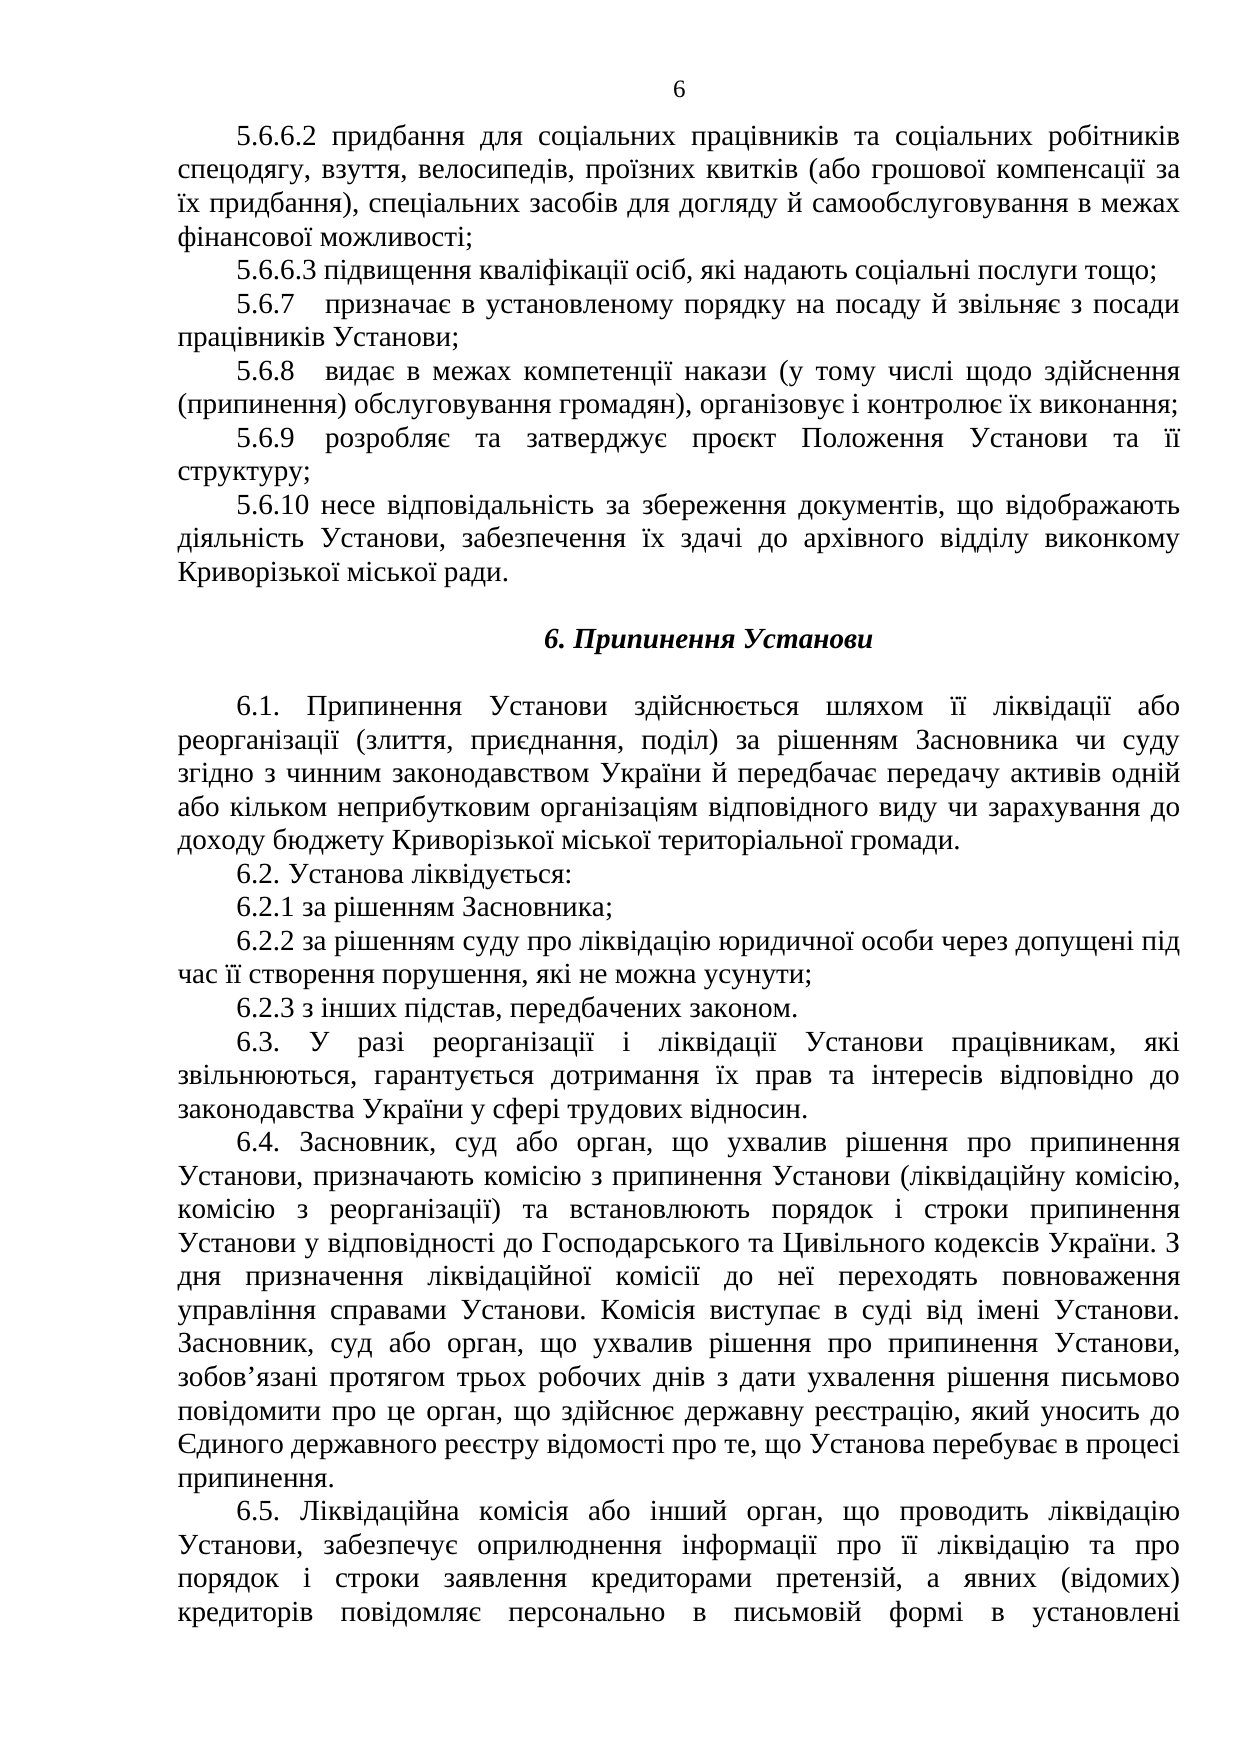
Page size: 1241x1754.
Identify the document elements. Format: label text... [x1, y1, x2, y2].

text 6.1. Припинення Установи здійснюється шляхом її ліквідації або реорганізації (злиття, приєднання, поділ) за рішенням Засновника чи суду згідно з чинним законодавством України й передбачає передачу активів одній або кільком неприбутковим організаціям відповідного виду чи зарахування до доходу бюджету Криворізької міської територіальної громади. [177, 688, 1181, 856]
text 5.6.6.2 придбання для соціальних працівників та соціальних робітників спецодягу, взуття, велосипедів, проїзних квитків (або грошової компенсації за їх придбання), спеціальних засобів для догляду й самообслуговування в межах фінансової можливості; [177, 118, 1181, 252]
text 6.2. Установа ліквідується: [177, 856, 1181, 889]
text 5.6.9 розробляє та затверджує проєкт Положення Установи та її структуру; [177, 420, 1181, 487]
text 5.6.10 несе відповідальність за збереження документів, що відображають діяльність Установи, забезпечення їх здачі до архівного відділу виконкому Криворізької міської ради. [177, 487, 1181, 588]
text 5.6.6.3 підвищення кваліфікації осіб, які надають соціальні послуги тощо; [177, 252, 1181, 286]
text 6. Припинення Установи [177, 621, 1181, 655]
text 6.2.2 за рішенням суду про ліквідацію юридичної особи через допущені під час її створення порушення, які не можна усунути; [177, 923, 1181, 990]
text 5.6.7 призначає в установленому порядку на посаду й звільняє з посади працівників Установи; [177, 286, 1181, 353]
text 6.2.3 з інших підстав, передбачених законом. [177, 990, 1181, 1024]
text 6.2.1 за рішенням Засновника; [177, 889, 1181, 923]
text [177, 1493, 1181, 1627]
text 5.6.8 видає в межах компетенції накази (у тому числі щодо здійснення (припинення) обслуговування громадян), організовує і контролює їх виконання; [177, 353, 1181, 420]
text 6.4. Засновник, суд або орган, що ухвалив рішення про припинення Установи, призначають комісію з припинення Установи (ліквідаційну комісію, комісію з реорганізації) та встановлюють порядок і строки припинення Установи у відповідності до Господарського та Цивільного кодексів України. З дня призначення ліквідаційної комісії до неї переходять повноваження управління справами Установи. Комісія виступає в суді від імені Установи. Засновник, суд або орган, що ухвалив рішення про припинення Установи, зобов’язані протягом трьох робочих днів з дати ухвалення рішення письмово повідомити про це орган, що здійснює державну реєстрацію, який уносить до Єдиного державного реєстру відомості про те, що Установа перебуває в процесі припинення. [177, 1124, 1181, 1493]
text 6.3. У разі реорганізації і ліквідації Установи працівникам, які звільнюються, гарантується дотримання їх прав та інтересів відповідно до законодавства України у сфері трудових відносин. [177, 1024, 1181, 1124]
